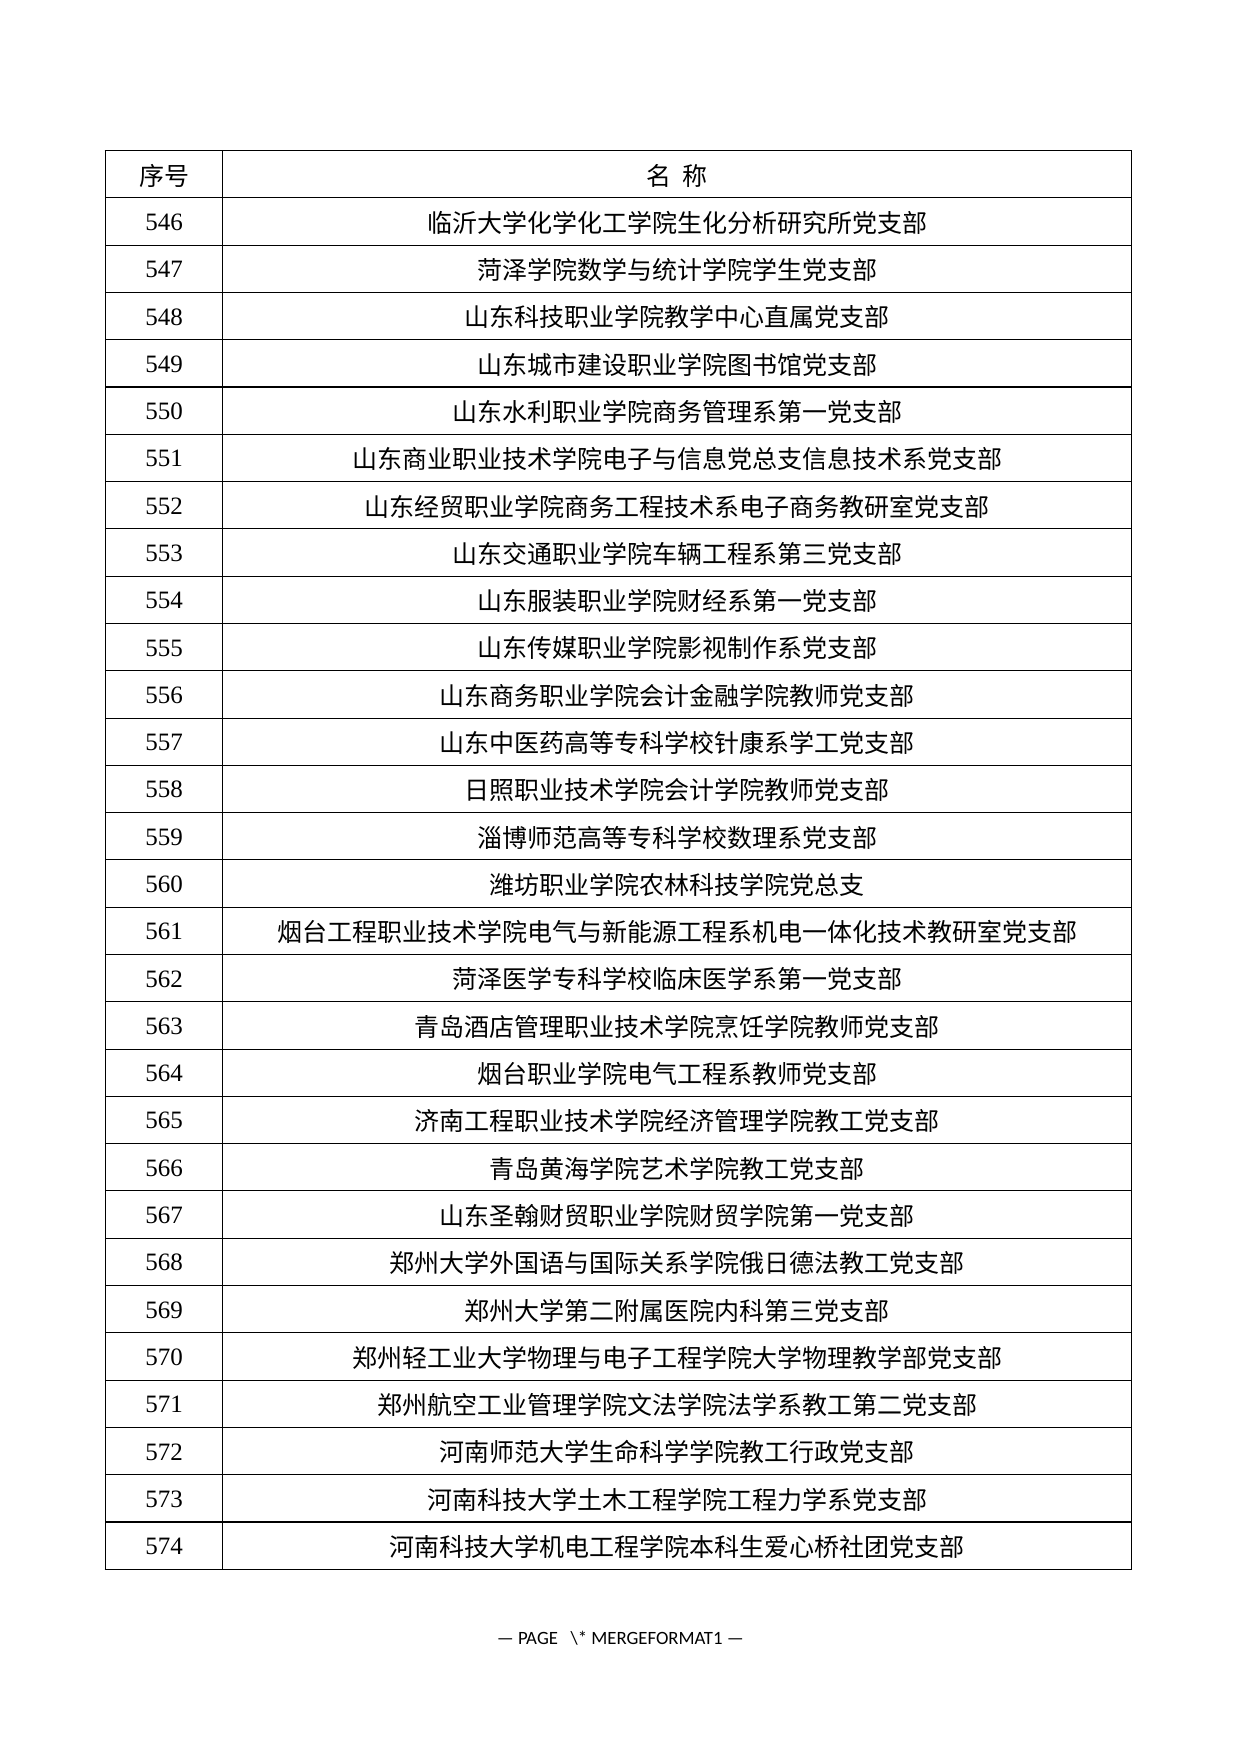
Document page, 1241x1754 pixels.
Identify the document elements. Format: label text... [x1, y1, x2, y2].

table_cell 菏泽学院数学与统计学院学生党支部 [223, 246, 1131, 292]
table_cell 564 [106, 1050, 222, 1096]
table_header 序号 [106, 151, 222, 197]
table_cell 郑州大学第二附属医院内科第三党支部 [223, 1286, 1131, 1332]
table_cell 日照职业技术学院会计学院教师党支部 [223, 766, 1131, 812]
table_cell 546 [106, 198, 222, 244]
table_cell 568 [106, 1239, 222, 1285]
table_cell 566 [106, 1144, 222, 1190]
table_cell 567 [106, 1191, 222, 1238]
table_cell 潍坊职业学院农林科技学院党总支 [223, 860, 1131, 907]
table_header 名 称 [223, 151, 1131, 197]
table_cell 山东城市建设职业学院图书馆党支部 [223, 340, 1131, 386]
table_cell 558 [106, 766, 222, 812]
table_cell 山东服装职业学院财经系第一党支部 [223, 577, 1131, 623]
table_cell 山东科技职业学院教学中心直属党支部 [223, 293, 1131, 339]
table_cell 570 [106, 1333, 222, 1379]
table_cell 552 [106, 482, 222, 528]
table_cell 河南科技大学土木工程学院工程力学系党支部 [223, 1475, 1131, 1521]
table_cell 郑州航空工业管理学院文法学院法学系教工第二党支部 [223, 1381, 1131, 1427]
table_cell 561 [106, 908, 222, 954]
table_cell 济南工程职业技术学院经济管理学院教工党支部 [223, 1097, 1131, 1143]
table_cell 572 [106, 1428, 222, 1474]
table_cell 548 [106, 293, 222, 339]
table_cell 河南师范大学生命科学学院教工行政党支部 [223, 1428, 1131, 1474]
table_cell 山东中医药高等专科学校针康系学工党支部 [223, 719, 1131, 765]
table_cell 559 [106, 813, 222, 859]
table_cell 山东水利职业学院商务管理系第一党支部 [223, 388, 1131, 434]
table_cell 山东商业职业技术学院电子与信息党总支信息技术系党支部 [223, 435, 1131, 481]
table_cell 山东圣翰财贸职业学院财贸学院第一党支部 [223, 1191, 1131, 1238]
table_cell 560 [106, 860, 222, 907]
table_cell 烟台职业学院电气工程系教师党支部 [223, 1050, 1131, 1096]
table_cell 山东经贸职业学院商务工程技术系电子商务教研室党支部 [223, 482, 1131, 528]
table_cell 553 [106, 529, 222, 576]
table_cell 郑州大学外国语与国际关系学院俄日德法教工党支部 [223, 1239, 1131, 1285]
table_cell 郑州轻工业大学物理与电子工程学院大学物理教学部党支部 [223, 1333, 1131, 1379]
table_cell 山东商务职业学院会计金融学院教师党支部 [223, 671, 1131, 717]
table_cell 临沂大学化学化工学院生化分析研究所党支部 [223, 198, 1131, 244]
table_cell 554 [106, 577, 222, 623]
table_cell 547 [106, 246, 222, 292]
table_cell 淄博师范高等专科学校数理系党支部 [223, 813, 1131, 859]
table_cell 562 [106, 955, 222, 1001]
table_cell 555 [106, 624, 222, 670]
table_cell 550 [106, 388, 222, 434]
table_cell 571 [106, 1381, 222, 1427]
table_cell 山东传媒职业学院影视制作系党支部 [223, 624, 1131, 670]
table_cell 烟台工程职业技术学院电气与新能源工程系机电一体化技术教研室党支部 [223, 908, 1131, 954]
table_cell 549 [106, 340, 222, 386]
table_cell 551 [106, 435, 222, 481]
table_cell 青岛黄海学院艺术学院教工党支部 [223, 1144, 1131, 1190]
table_cell 河南科技大学机电工程学院本科生爱心桥社团党支部 [223, 1523, 1131, 1569]
table_cell 563 [106, 1002, 222, 1048]
table_cell 菏泽医学专科学校临床医学系第一党支部 [223, 955, 1131, 1001]
table_cell 青岛酒店管理职业技术学院烹饪学院教师党支部 [223, 1002, 1131, 1048]
table_cell 556 [106, 671, 222, 717]
table_cell 573 [106, 1475, 222, 1521]
table_cell 557 [106, 719, 222, 765]
table_cell 565 [106, 1097, 222, 1143]
table_cell 山东交通职业学院车辆工程系第三党支部 [223, 529, 1131, 576]
table_cell 574 [106, 1523, 222, 1569]
table_cell 569 [106, 1286, 222, 1332]
